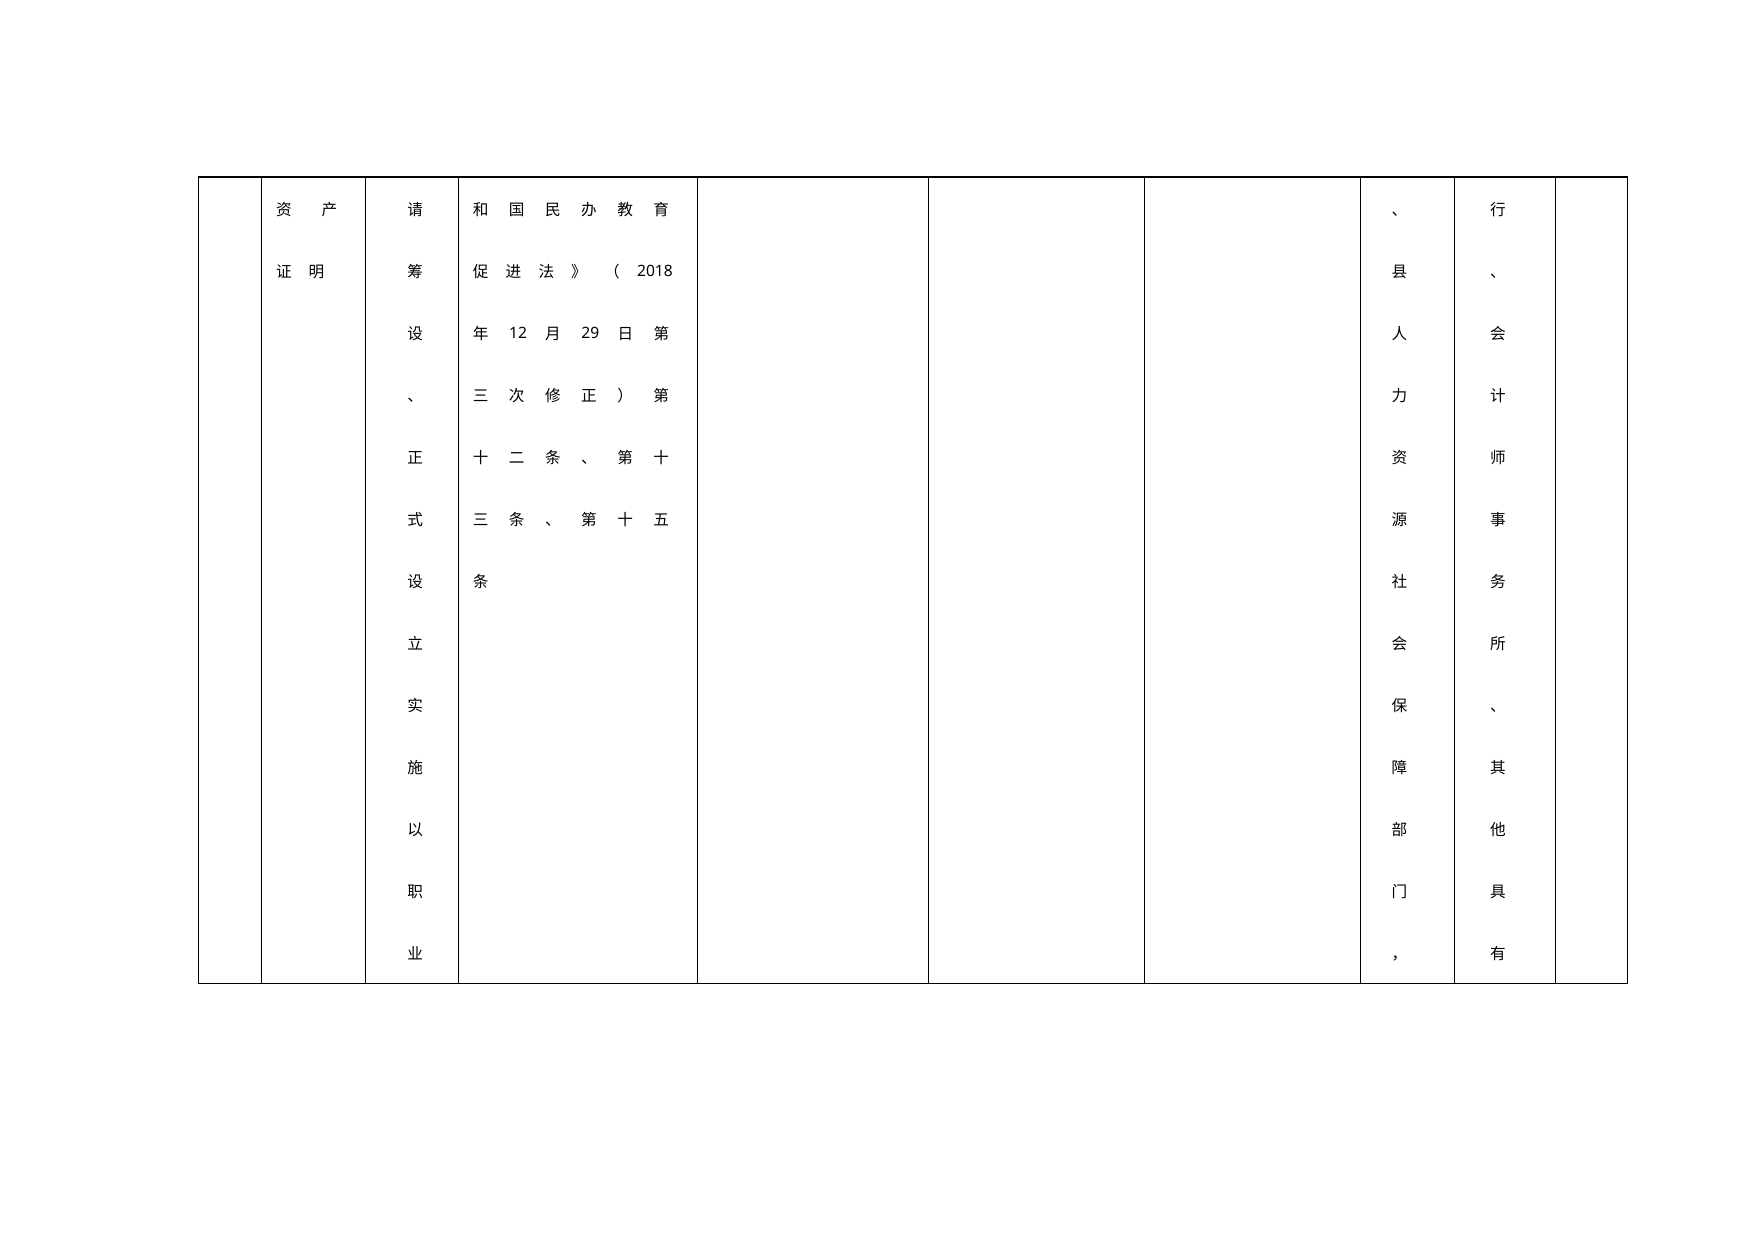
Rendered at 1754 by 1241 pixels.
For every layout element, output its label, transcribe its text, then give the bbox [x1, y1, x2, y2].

table_cell [1556, 178, 1627, 983]
table_cell [698, 178, 928, 983]
table_cell 学校资产证明 [262, 178, 365, 983]
table_cell 申请筹设、正式设立实施以职业技能为主的职业资格培训、职业技能培训的民办学校 [366, 178, 458, 983]
table_cell 4 [199, 178, 261, 983]
table_cell [1145, 178, 1360, 983]
table_cell 银行、会计师事务所、其他具有验资资格的机构 [1455, 178, 1555, 983]
table_cell [929, 178, 1144, 983]
table_cell 《中华人民共和国民办教育促进法》（2018年12月29日第三次修正）第十二条、第十三条、第十五条 [459, 178, 697, 983]
table_cell 市、县人力资源社会保障部门，市、县行政审批部门 [1361, 178, 1454, 983]
